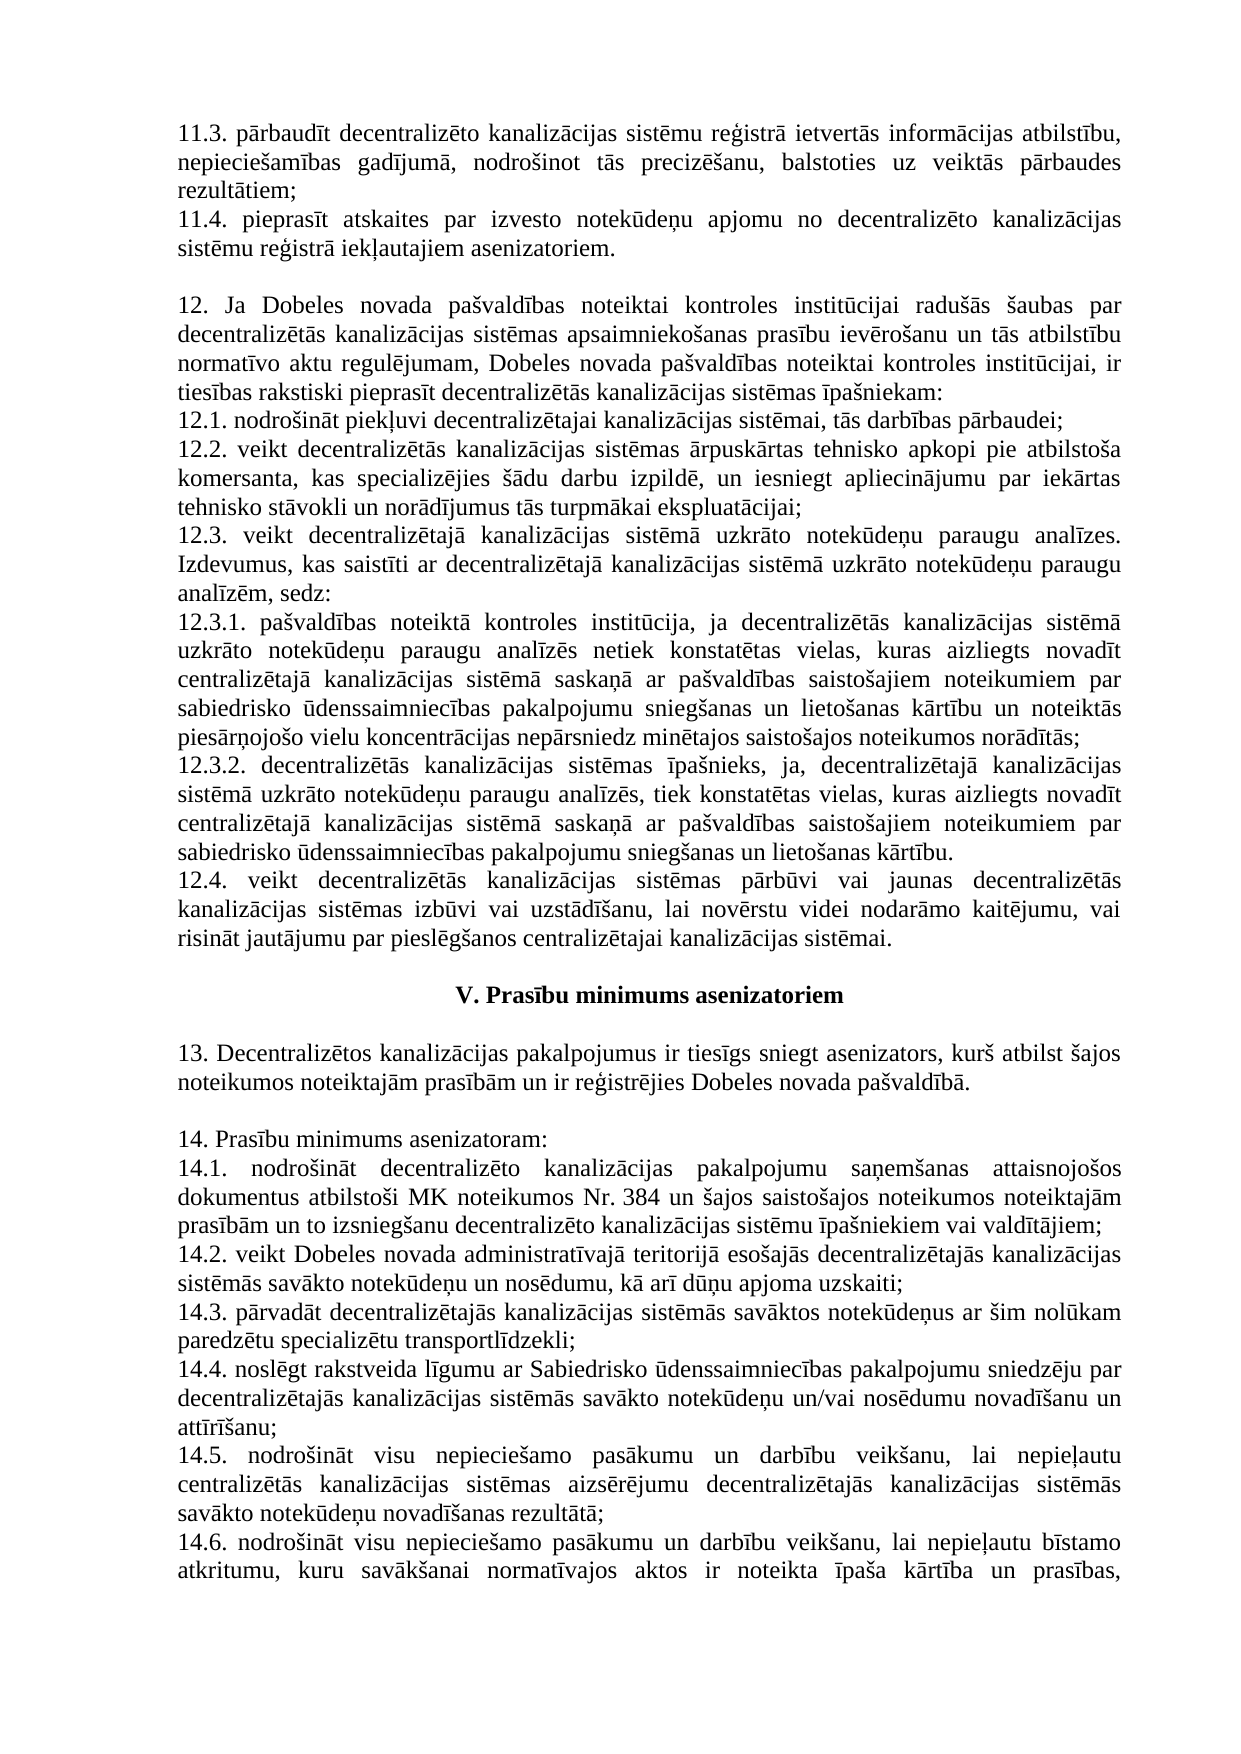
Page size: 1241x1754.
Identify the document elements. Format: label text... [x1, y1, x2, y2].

text 14. Prasību minimums asenizatoram: [177, 1124, 1122, 1153]
text 14.5. nodrošināt visu nepieciešamo pasākumu un darbību veikšanu, lai nepieļautu centralizētās kanalizācijas sistēmas aizsērējumu decentralizētajās kanalizācijas sistēmās savākto notekūdeņu novadīšanas rezultātā; [177, 1441, 1122, 1527]
text 11.4. pieprasīt atskaites par izvesto notekūdeņu apjomu no decentralizēto kanalizācijas sistēmu reģistrā iekļautajiem asenizatoriem. [177, 204, 1122, 262]
text 12.3.2. decentralizētās kanalizācijas sistēmas īpašnieks, ja, decentralizētajā kanalizācijas sistēmā uzkrāto notekūdeņu paraugu analīzēs, tiek konstatētas vielas, kuras aizliegts novadīt centralizētajā kanalizācijas sistēmā saskaņā ar pašvaldības saistošajiem noteikumiem par sabiedrisko ūdenssaimniecības pakalpojumu sniegšanas un lietošanas kārtību. [177, 751, 1122, 866]
text 14.4. noslēgt rakstveida līgumu ar Sabiedrisko ūdenssaimniecības pakalpojumu sniedzēju par decentralizētajās kanalizācijas sistēmās savākto notekūdeņu un/vai nosēdumu novadīšanu un attīrīšanu; [177, 1354, 1122, 1441]
text 14.3. pārvadāt decentralizētajās kanalizācijas sistēmās savāktos notekūdeņus ar šim nolūkam paredzētu specializētu transportlīdzekli; [177, 1297, 1122, 1354]
text 12.1. nodrošināt piekļuvi decentralizētajai kanalizācijas sistēmai, tās darbības pārbaudei; [177, 406, 1122, 434]
text 11.3. pārbaudīt decentralizēto kanalizācijas sistēmu reģistrā ietvertās informācijas atbilstību, nepieciešamības gadījumā, nodrošinot tās precizēšanu, balstoties uz veiktās pārbaudes rezultātiem; [177, 118, 1122, 204]
text 13. Decentralizētos kanalizācijas pakalpojumus ir tiesīgs sniegt asenizators, kurš atbilst šajos noteikumos noteiktajām prasībām un ir reģistrējies Dobeles novada pašvaldībā. [177, 1038, 1122, 1096]
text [177, 1527, 1122, 1584]
text 12.2. veikt decentralizētās kanalizācijas sistēmas ārpuskārtas tehnisko apkopi pie atbilstoša komersanta, kas specializējies šādu darbu izpildē, un iesniegt apliecinājumu par iekārtas tehnisko stāvokli un norādījumus tās turpmākai ekspluatācijai; [177, 434, 1122, 521]
text V. Prasību minimums asenizatoriem [177, 981, 1122, 1009]
text 12.4. veikt decentralizētās kanalizācijas sistēmas pārbūvi vai jaunas decentralizētās kanalizācijas sistēmas izbūvi vai uzstādīšanu, lai novērstu videi nodarāmo kaitējumu, vai risināt jautājumu par pieslēgšanos centralizētajai kanalizācijas sistēmai. [177, 866, 1122, 952]
text 12.3.1. pašvaldības noteiktā kontroles institūcija, ja decentralizētās kanalizācijas sistēmā uzkrāto notekūdeņu paraugu analīzēs netiek konstatētas vielas, kuras aizliegts novadīt centralizētajā kanalizācijas sistēmā saskaņā ar pašvaldības saistošajiem noteikumiem par sabiedrisko ūdenssaimniecības pakalpojumu sniegšanas un lietošanas kārtību un noteiktās piesārņojošo vielu koncentrācijas nepārsniedz minētajos saistošajos noteikumos norādītās; [177, 607, 1122, 751]
text 12.3. veikt decentralizētajā kanalizācijas sistēmā uzkrāto notekūdeņu paraugu analīzes. Izdevumus, kas saistīti ar decentralizētajā kanalizācijas sistēmā uzkrāto notekūdeņu paraugu analīzēm, sedz: [177, 521, 1122, 607]
text 14.1. nodrošināt decentralizēto kanalizācijas pakalpojumu saņemšanas attaisnojošos dokumentus atbilstoši MK noteikumos Nr. 384 un šajos saistošajos noteikumos noteiktajām prasībām un to izsniegšanu decentralizēto kanalizācijas sistēmu īpašniekiem vai valdītājiem; [177, 1153, 1122, 1239]
text 12. Ja Dobeles novada pašvaldības noteiktai kontroles institūcijai radušās šaubas par decentralizētās kanalizācijas sistēmas apsaimniekošanas prasību ievērošanu un tās atbilstību normatīvo aktu regulējumam, Dobeles novada pašvaldības noteiktai kontroles institūcijai, ir tiesības rakstiski pieprasīt decentralizētās kanalizācijas sistēmas īpašniekam: [177, 291, 1122, 406]
text 14.2. veikt Dobeles novada administratīvajā teritorijā esošajās decentralizētajās kanalizācijas sistēmās savākto notekūdeņu un nosēdumu, kā arī dūņu apjoma uzskaiti; [177, 1239, 1122, 1297]
